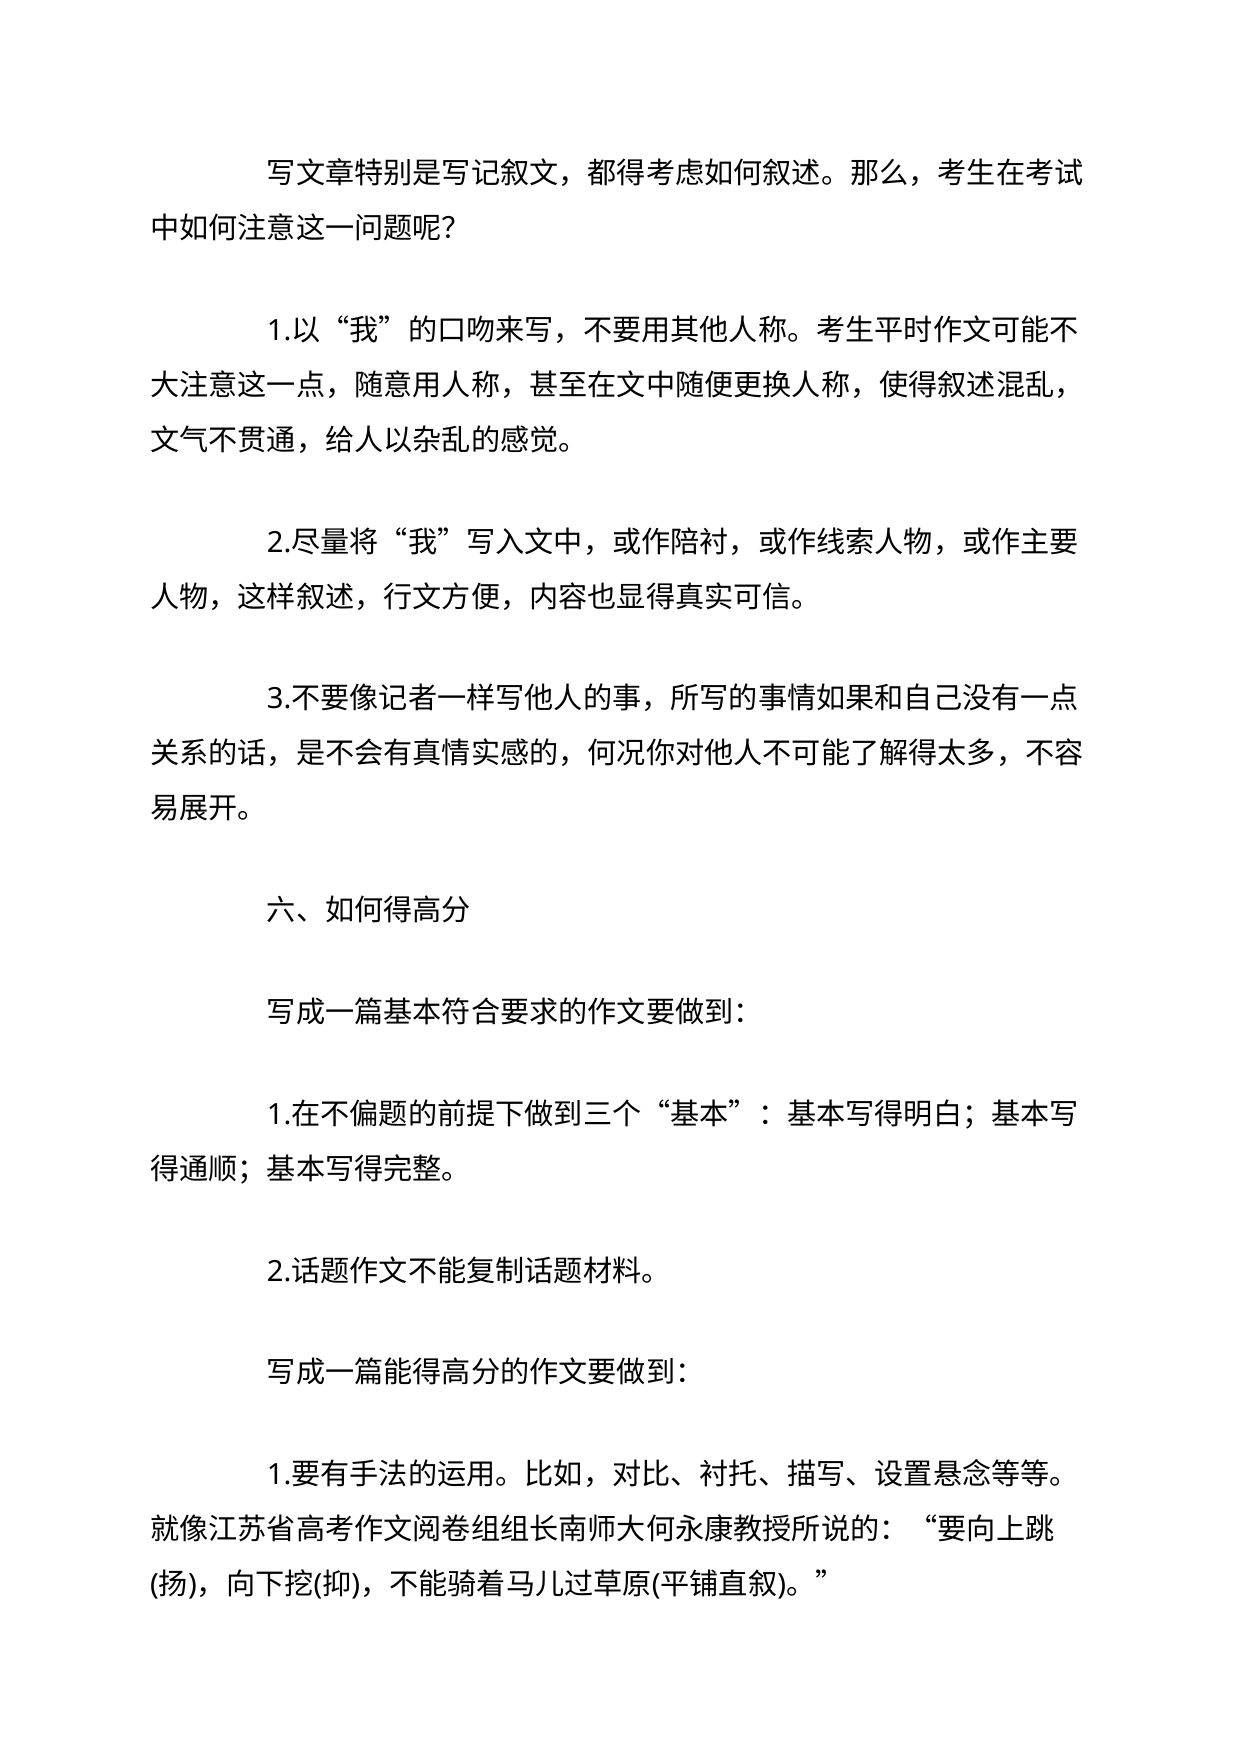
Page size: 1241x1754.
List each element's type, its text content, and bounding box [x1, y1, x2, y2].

text 2.尽量将“我”写入文中，或作陪衬，或作线索人物，或作主要人物，这样叙述，行文方便，内容也显得真实可信。 [150, 518, 1090, 616]
text 1.以“我”的口吻来写，不要用其他人称。考生平时作文可能不大注意这一点，随意用人称，甚至在文中随便更换人称，使得叙述混乱，文气不贯通，给人以杂乱的感觉。 [150, 307, 1090, 459]
text 1.在不偏题的前提下做到三个“基本”：基本写得明白；基本写得通顺；基本写得完整。 [150, 1090, 1090, 1188]
text 写成一篇基本符合要求的作文要做到： [150, 988, 1090, 1031]
text 2.话题作文不能复制话题材料。 [150, 1247, 1090, 1289]
text 写文章特别是写记叙文，都得考虑如何叙述。那么，考生在考试中如何注意这一问题呢？ [150, 150, 1090, 247]
text 1.要有手法的运用。比如，对比、衬托、描写、设置悬念等等。就像江苏省高考作文阅卷组组长南师大何永康教授所说的：“要向上跳(扬)，向下挖(抑)，不能骑着马儿过草原(平铺直叙)。” [150, 1451, 1090, 1603]
text 写成一篇能得高分的作文要做到： [150, 1349, 1090, 1391]
text 六、如何得高分 [150, 887, 1090, 929]
text 3.不要像记者一样写他人的事，所写的事情如果和自己没有一点关系的话，是不会有真情实感的，何况你对他人不可能了解得太多，不容易展开。 [150, 675, 1090, 827]
